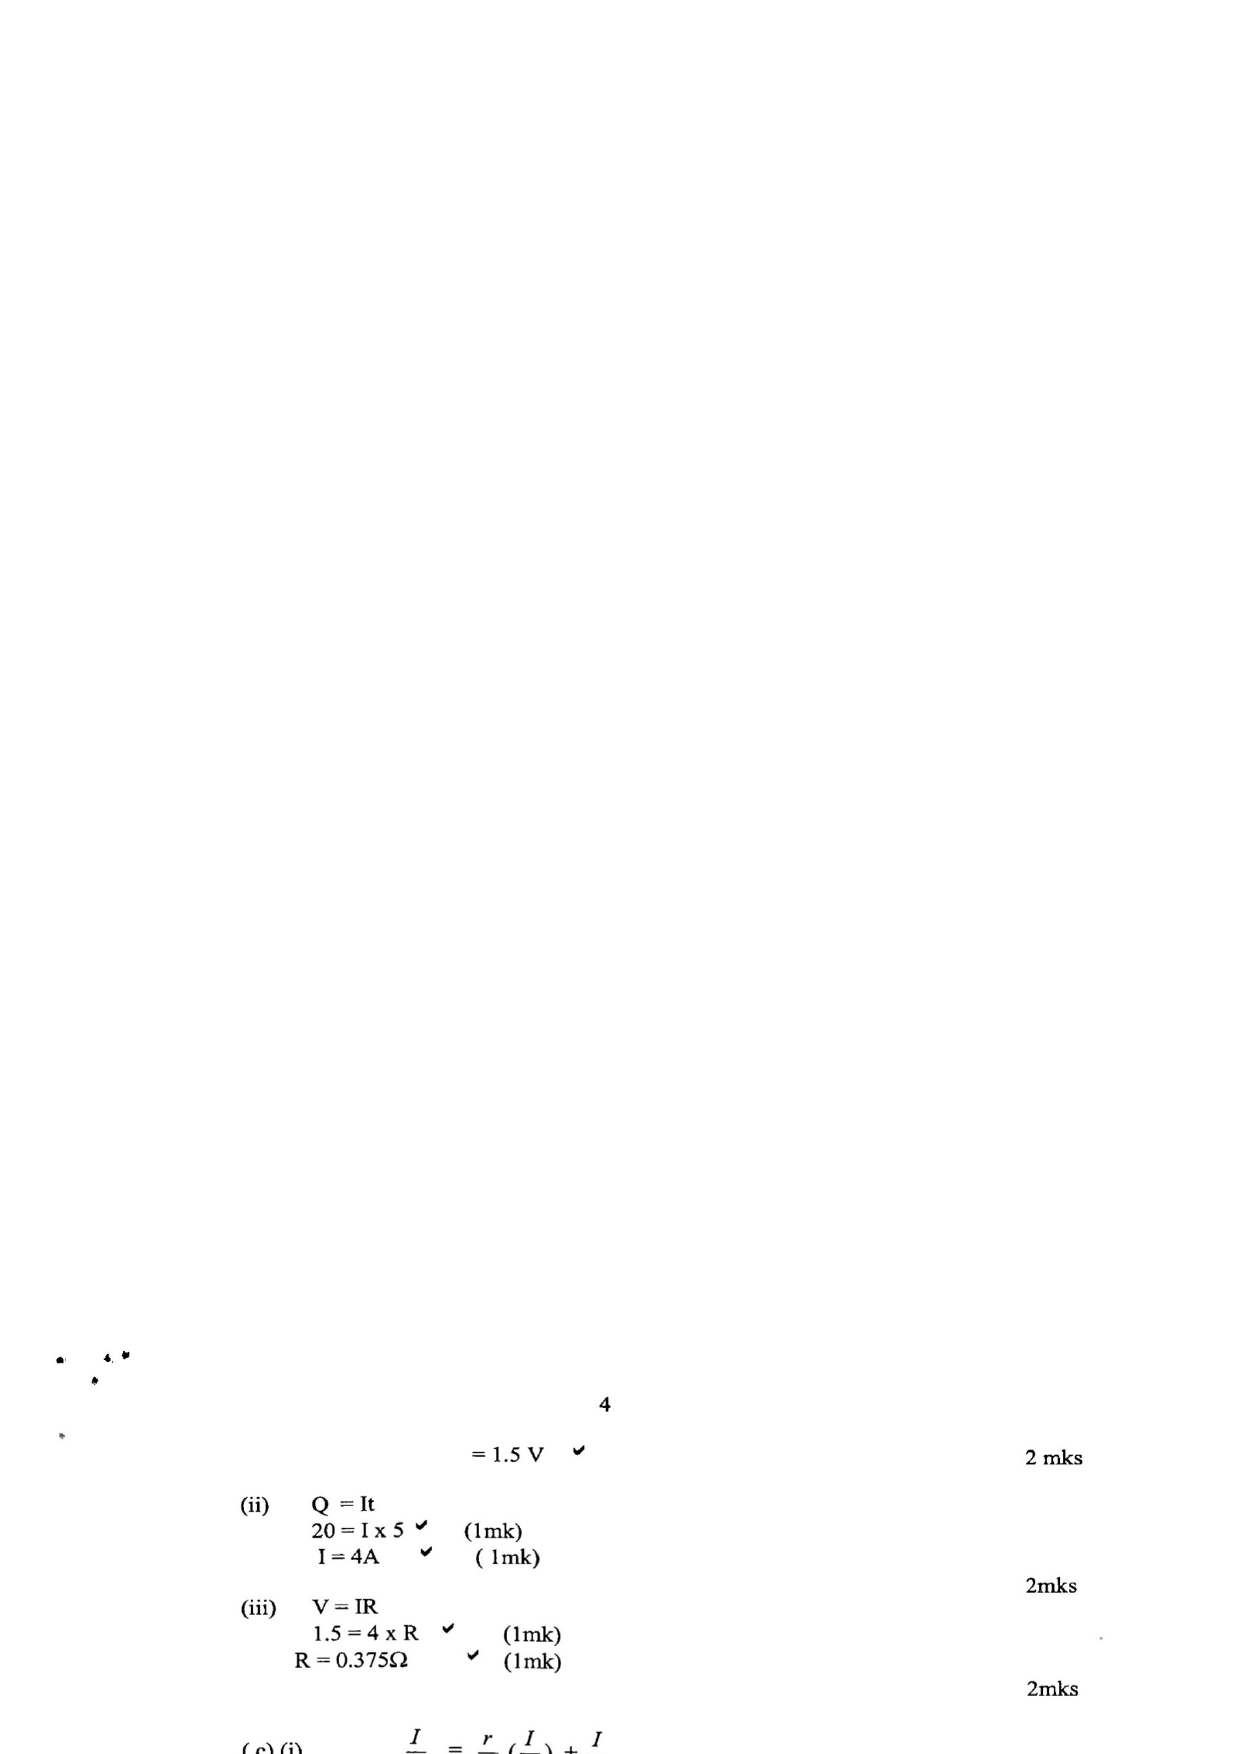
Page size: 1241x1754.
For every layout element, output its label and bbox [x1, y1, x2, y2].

picture [36, 1338, 1179, 1754]
